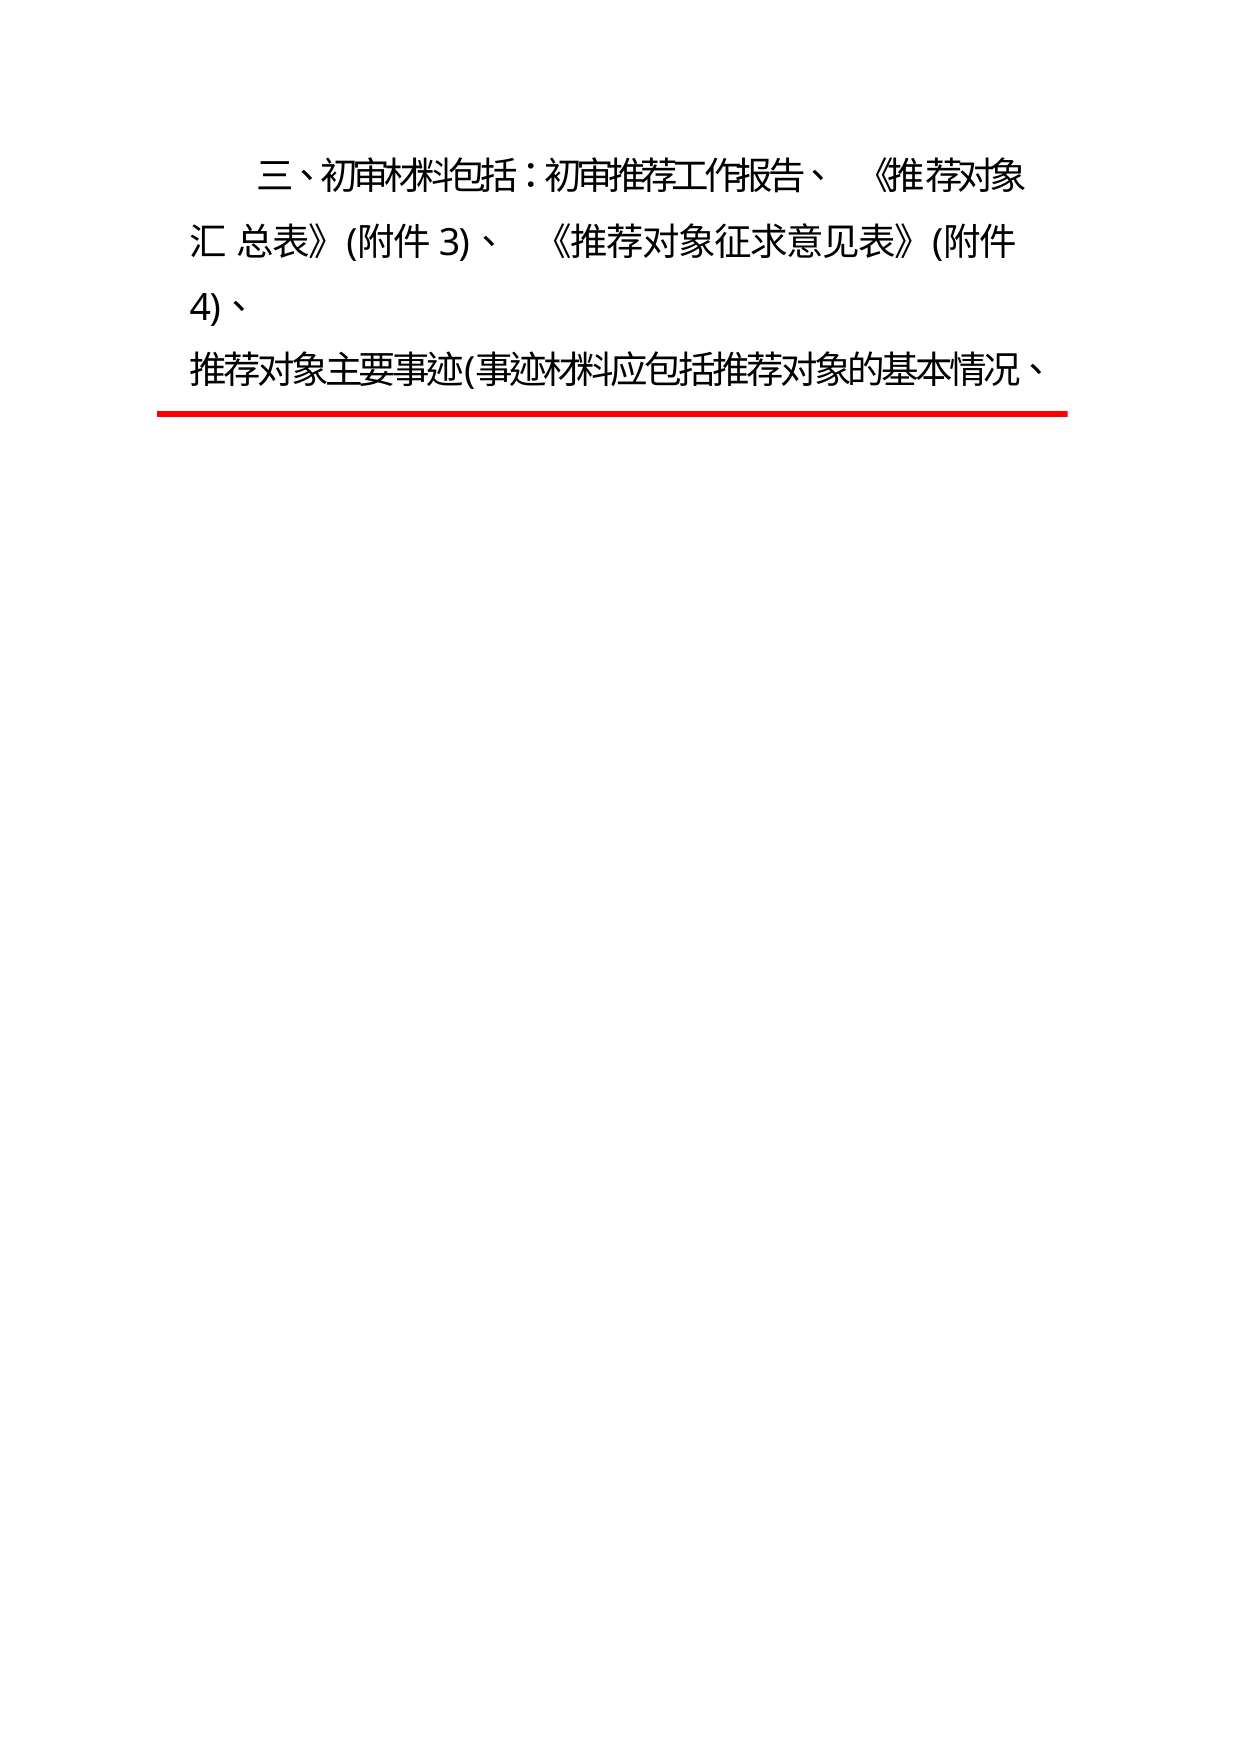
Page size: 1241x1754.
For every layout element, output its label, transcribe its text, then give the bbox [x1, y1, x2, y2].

picture [156, 410, 1068, 417]
text 推荐对象主要事迹(事迹材料应包括推荐对象的基本情况、 [189, 347, 1068, 393]
text 三、初审材料包括：初审推荐工作报告、 《推荐对象汇 总表》(附件3)、 《推荐对象征求意见表》(附件4)、 [189, 149, 1052, 332]
